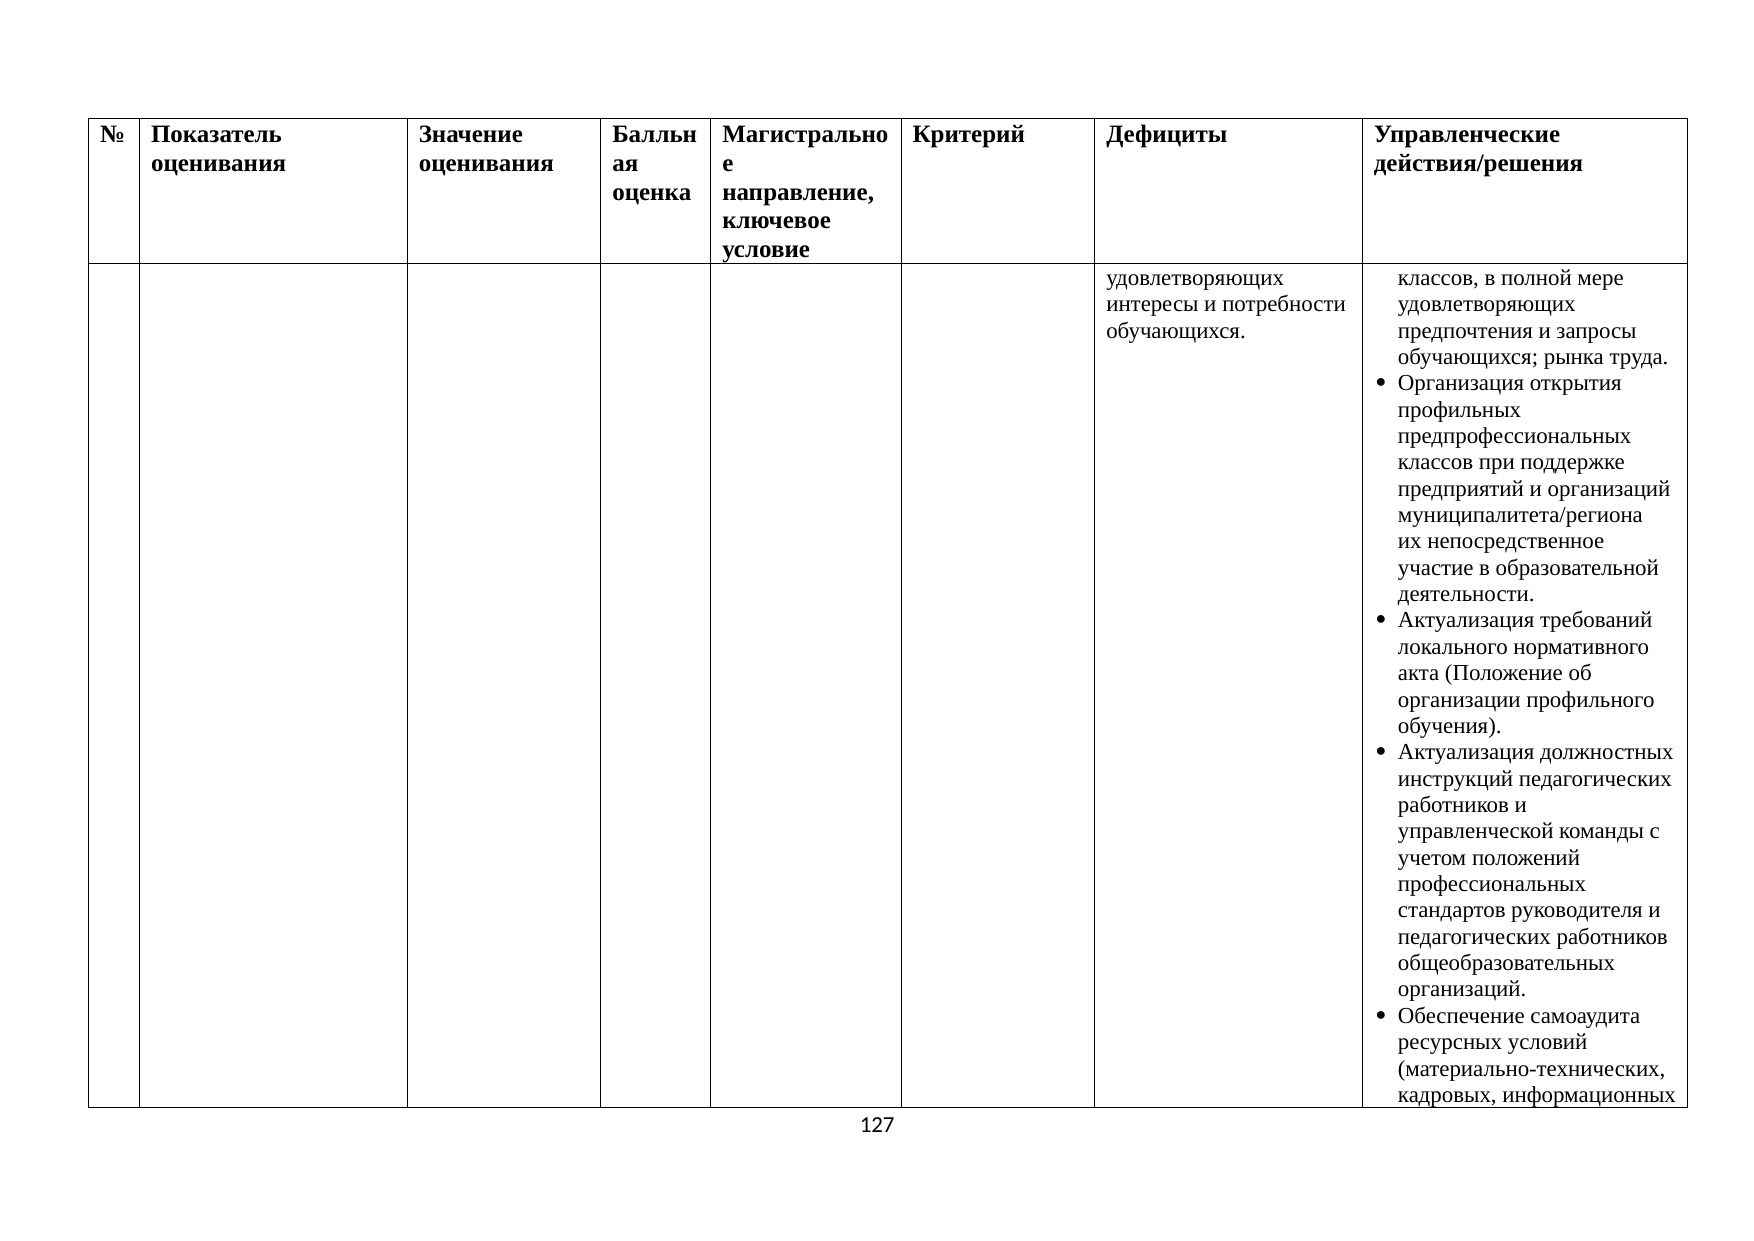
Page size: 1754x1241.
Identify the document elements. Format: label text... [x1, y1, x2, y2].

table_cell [1363, 264, 1687, 1107]
table_header Критерий [902, 119, 1094, 263]
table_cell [1095, 264, 1362, 1107]
table_header Дефициты [1095, 119, 1362, 263]
table_header Показатель оценивания [140, 119, 407, 263]
table_header Балльная оценка [601, 119, 710, 263]
table_header Значение оценивания [408, 119, 600, 263]
table_header Магистральное направление, ключевое условие [711, 119, 901, 263]
table_header Управленческие действия/решения [1363, 119, 1687, 263]
table_header № [89, 119, 139, 263]
